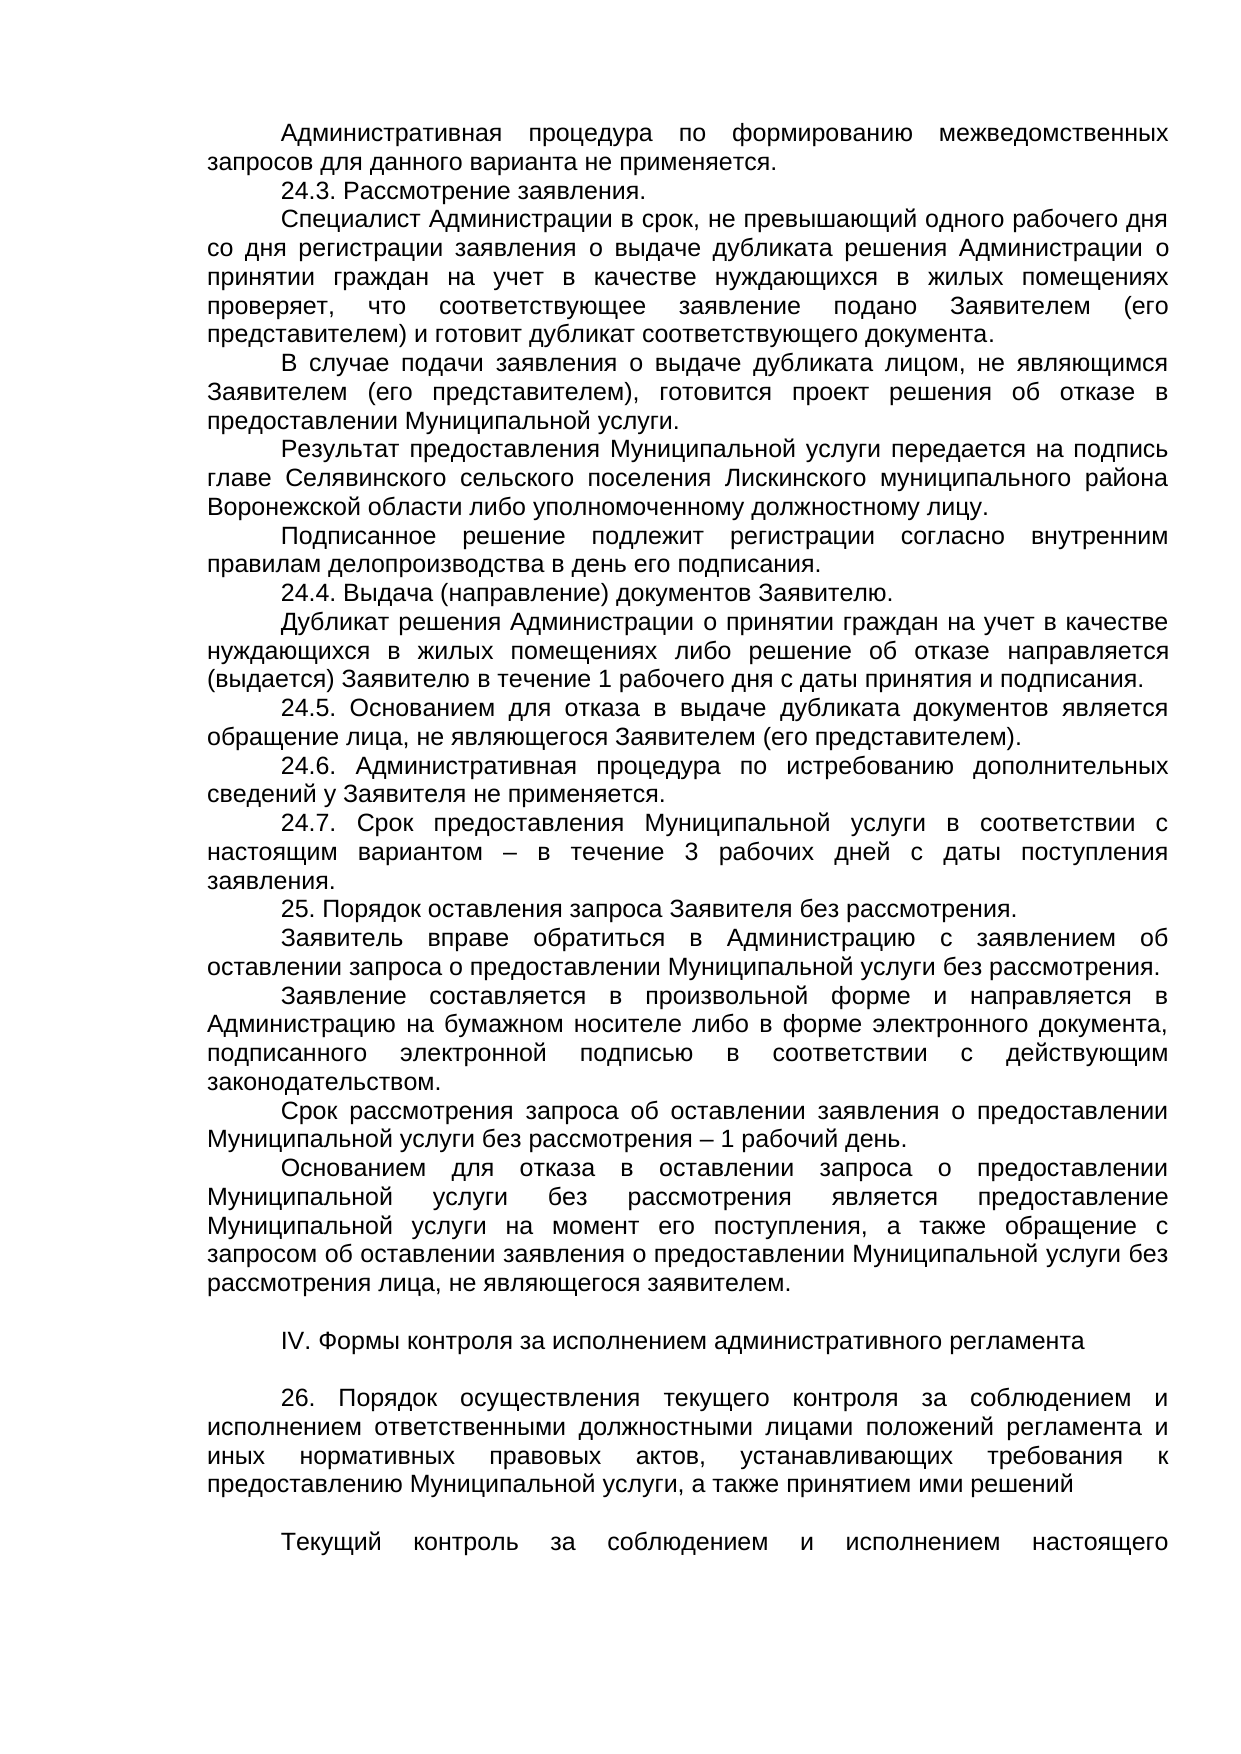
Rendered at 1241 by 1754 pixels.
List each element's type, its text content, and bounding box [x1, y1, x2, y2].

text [207, 1527, 1169, 1556]
text Срок рассмотрения запроса об оставлении заявления о предоставлении Муниципальной услуги без рассмотрения – 1 рабочий день. [207, 1096, 1169, 1153]
text 24.5. Основанием для отказа в выдаче дубликата документов является обращение лица, не являющегося Заявителем (его представителем). [207, 693, 1169, 751]
title 26. Порядок осуществления текущего контроля за соблюдением и исполнением ответственными должностными лицами положений регламента и иных нормативных правовых актов, устанавливающих требования к предоставлению Муниципальной услуги, а также принятием ими решений [207, 1383, 1169, 1498]
text 24.6. Административная процедура по истребованию дополнительных сведений у Заявителя не применяется. [207, 751, 1169, 808]
text Административная процедура по формированию межведомственных запросов для данного варианта не применяется. [207, 118, 1169, 176]
title IV. Формы контроля за исполнением административного регламента [207, 1326, 1169, 1354]
text 24.7. Срок предоставления Муниципальной услуги в соответствии с настоящим вариантом – в течение 3 рабочих дней с даты поступления заявления. [207, 808, 1169, 894]
text 24.4. Выдача (направление) документов Заявителю. [207, 578, 1169, 607]
text Заявитель вправе обратиться в Администрацию с заявлением об оставлении запроса о предоставлении Муниципальной услуги без рассмотрения. [207, 923, 1169, 981]
text Результат предоставления Муниципальной услуги передается на подпись главе Селявинского сельского поселения Лискинского муниципального района Воронежской области либо уполномоченному должностному лицу. [207, 434, 1169, 521]
text Подписанное решение подлежит регистрации согласно внутренним правилам делопроизводства в день его подписания. [207, 521, 1169, 578]
text Основанием для отказа в оставлении запроса о предоставлении Муниципальной услуги без рассмотрения является предоставление Муниципальной услуги на момент его поступления, а также обращение с запросом об оставлении заявления о предоставлении Муниципальной услуги без рассмотрения лица, не являющегося заявителем. [207, 1153, 1169, 1297]
text 25. Порядок оставления запроса Заявителя без рассмотрения. [207, 894, 1169, 923]
text Специалист Администрации в срок, не превышающий одного рабочего дня со дня регистрации заявления о выдаче дубликата решения Администрации о принятии граждан на учет в качестве нуждающихся в жилых помещениях проверяет, что соответствующее заявление подано Заявителем (его представителем) и готовит дубликат соответствующего документа. [207, 204, 1169, 348]
text В случае подачи заявления о выдаче дубликата лицом, не являющимся Заявителем (его представителем), готовится проект решения об отказе в предоставлении Муниципальной услуги. [207, 348, 1169, 434]
text Заявление составляется в произвольной форме и направляется в Администрацию на бумажном носителе либо в форме электронного документа, подписанного электронной подписью в соответствии с действующим законодательством. [207, 981, 1169, 1096]
text 24.3. Рассмотрение заявления. [207, 176, 1169, 204]
text Дубликат решения Администрации о принятии граждан на учет в качестве нуждающихся в жилых помещениях либо решение об отказе направляется (выдается) Заявителю в течение 1 рабочего дня с даты принятия и подписания. [207, 607, 1169, 693]
